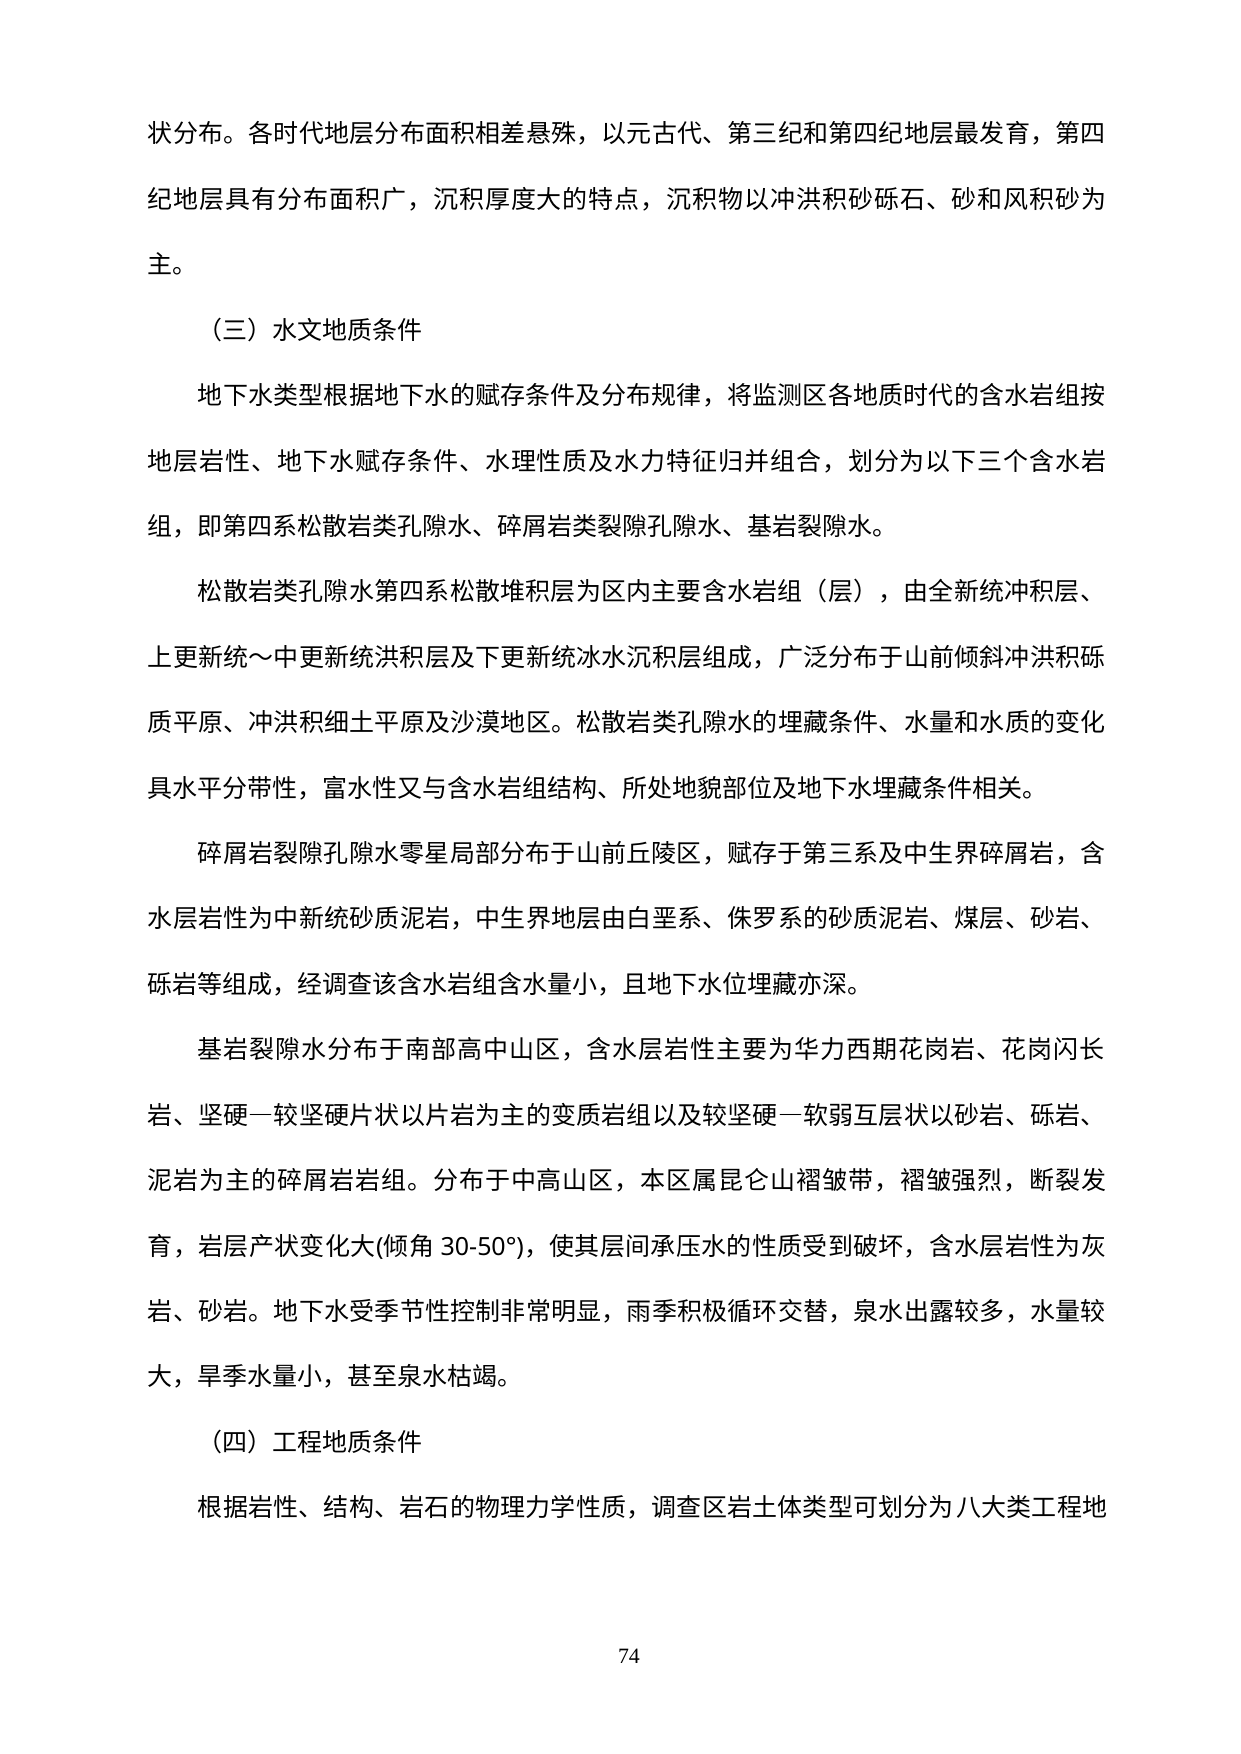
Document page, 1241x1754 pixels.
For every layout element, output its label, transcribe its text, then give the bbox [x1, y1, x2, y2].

text 基岩裂隙水分布于南部高中山区，含水层岩性主要为华力西期花岗岩、花岗闪长岩、坚硬—较坚硬片状以片岩为主的变质岩组以及较坚硬—软弱互层状以砂岩、砾岩、泥岩为主的碎屑岩岩组。分布于中高山区，本区属昆仑山褶皱带，褶皱强烈，断裂发育，岩层产状变化大(倾角 30-50°)，使其层间承压水的性质受到破坏，含水层岩性为灰岩、砂岩。地下水受季节性控制非常明显，雨季积极循环交替，泉水出露较多，水量较大，旱季水量小，甚至泉水枯竭。 [148, 1015, 1107, 1408]
text 碎屑岩裂隙孔隙水零星局部分布于山前丘陵区，赋存于第三系及中生界碎屑岩，含水层岩性为中新统砂质泥岩，中生界地层由白垩系、侏罗系的砂质泥岩、煤层、砂岩、砾岩等组成，经调查该含水岩组含水量小，且地下水位埋藏亦深。 [148, 819, 1107, 1015]
text 松散岩类孔隙水第四系松散堆积层为区内主要含水岩组（层），由全新统冲积层、上更新统～中更新统洪积层及下更新统冰水沉积层组成，广泛分布于山前倾斜冲洪积砾质平原、冲洪积细土平原及沙漠地区。松散岩类孔隙水的埋藏条件、水量和水质的变化具水平分带性，富水性又与含水岩组结构、所处地貌部位及地下水埋藏条件相关。 [148, 557, 1107, 819]
text （三）水文地质条件 [148, 296, 1107, 361]
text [148, 1473, 1107, 1538]
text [148, 99, 1107, 296]
text （四）工程地质条件 [148, 1408, 1107, 1473]
text 地下水类型根据地下水的赋存条件及分布规律，将监测区各地质时代的含水岩组按地层岩性、地下水赋存条件、水理性质及水力特征归并组合，划分为以下三个含水岩组，即第四系松散岩类孔隙水、碎屑岩类裂隙孔隙水、基岩裂隙水。 [148, 361, 1107, 557]
